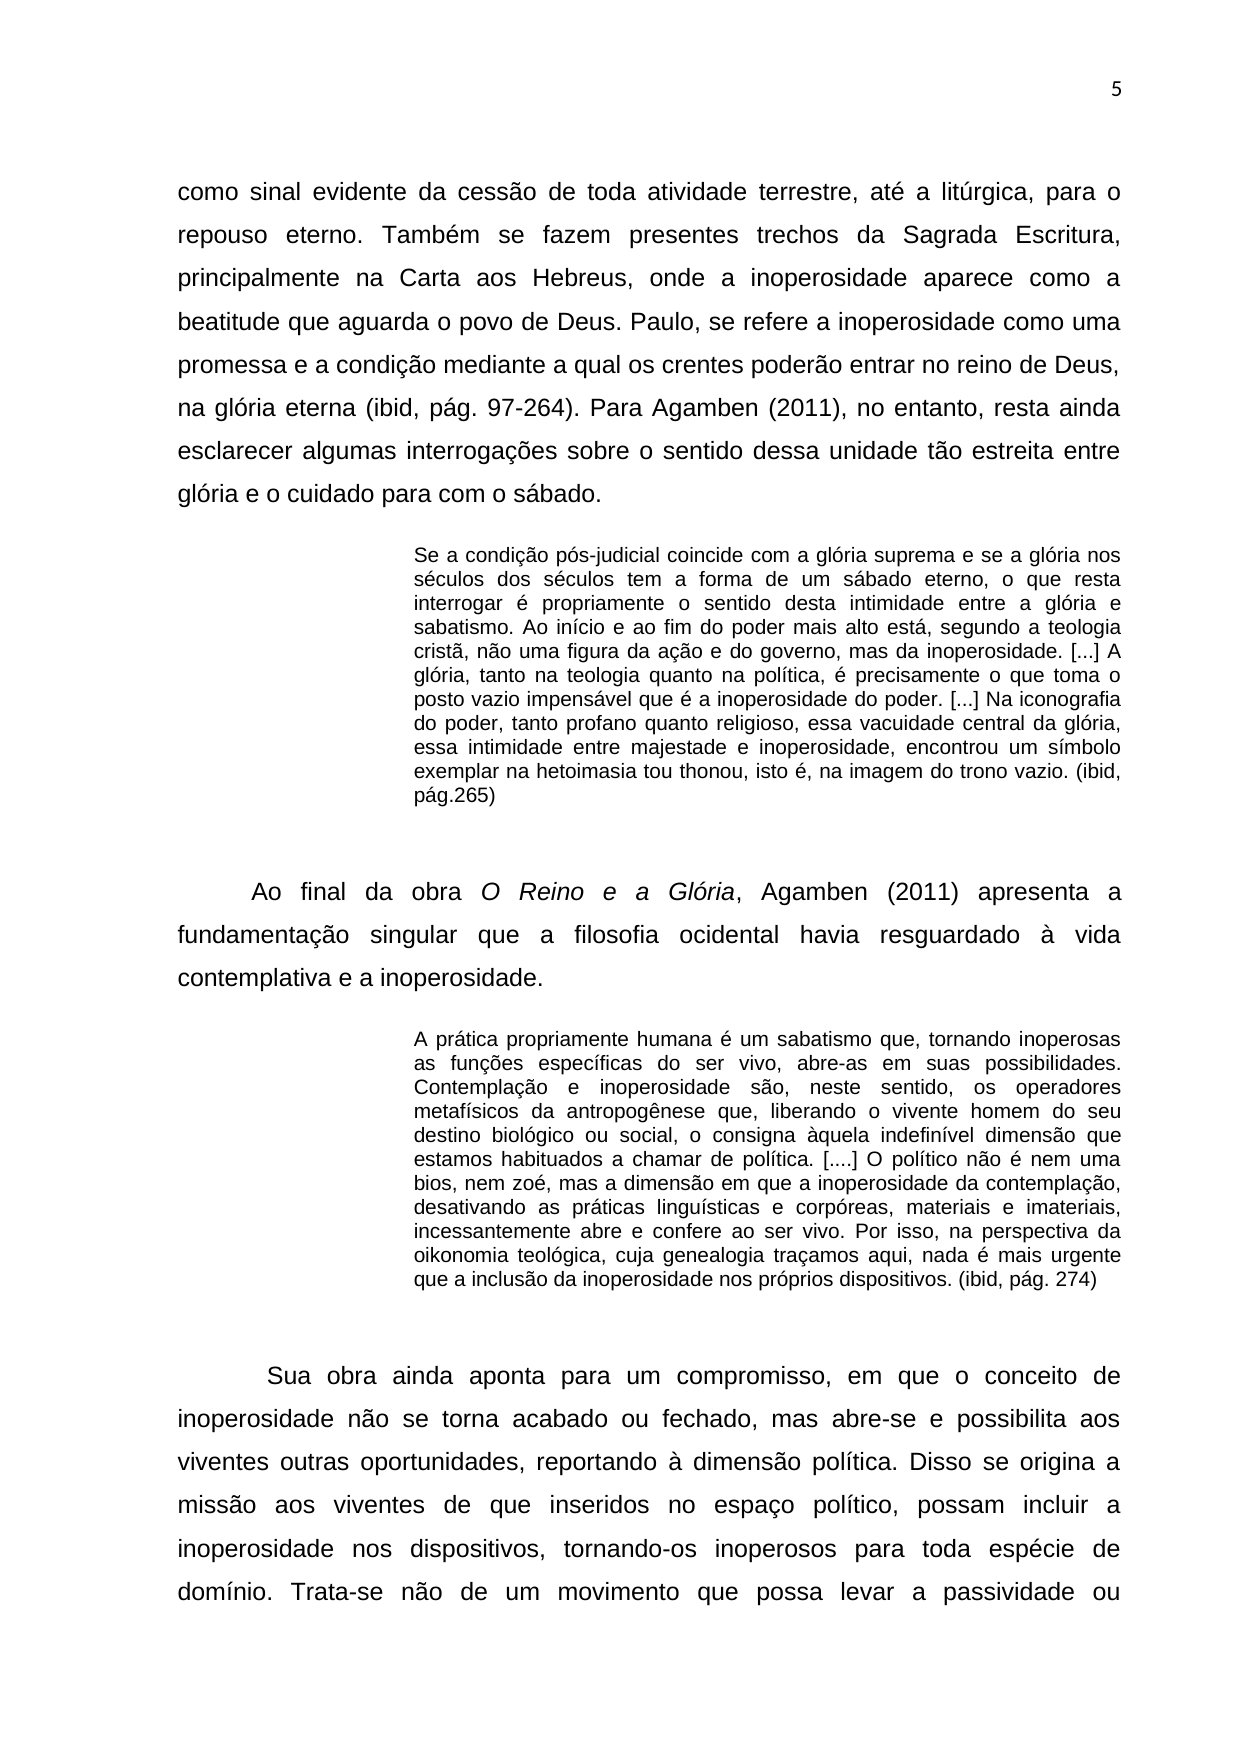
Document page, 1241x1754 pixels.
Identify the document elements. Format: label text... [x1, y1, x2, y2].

text Se a condição pós-judicial coincide com a glória suprema e se a glória nos séculos dos séculos tem a forma de um sábado eterno, o que resta interrogar é propriamente o sentido desta intimidade entre a glória e sabatismo. Ao início e ao fim do poder mais alto está, segundo a teologia cristã, não uma figura da ação e do governo, mas da inoperosidade. [...] A glória, tanto na teologia quanto na política, é precisamente o que toma o posto vazio impensável que é a inoperosidade do poder. [...] Na iconografia do poder, tanto profano quanto religioso, essa vacuidade central da glória, essa intimidade entre majestade e inoperosidade, encontrou um símbolo exemplar na hetoimasia tou thonou, isto é, na imagem do trono vazio. (ibid, pág.265) [413, 543, 1122, 807]
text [177, 1361, 1122, 1606]
text Ao final da obra O Reino e a Glória, Agamben (2011) apresenta a fundamentação singular que a filosofia ocidental havia resguardado à vida contemplativa e a inoperosidade. [177, 877, 1122, 992]
text A prática propriamente humana é um sabatismo que, tornando inoperosas as funções específicas do ser vivo, abre-as em suas possibilidades. Contemplação e inoperosidade são, neste sentido, os operadores metafísicos da antropogênese que, liberando o vivente homem do seu destino biológico ou social, o consigna àquela indefinível dimensão que estamos habituados a chamar de política. [....] O político não é nem uma bios, nem zoé, mas a dimensão em que a inoperosidade da contemplação, desativando as práticas linguísticas e corpóreas, materiais e imateriais, incessantemente abre e confere ao ser vivo. Por isso, na perspectiva da oikonomia teológica, cuja genealogia traçamos aqui, nada é mais urgente que a inclusão da inoperosidade nos próprios dispositivos. (ibid, pág. 274) [413, 1027, 1122, 1291]
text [177, 177, 1122, 508]
